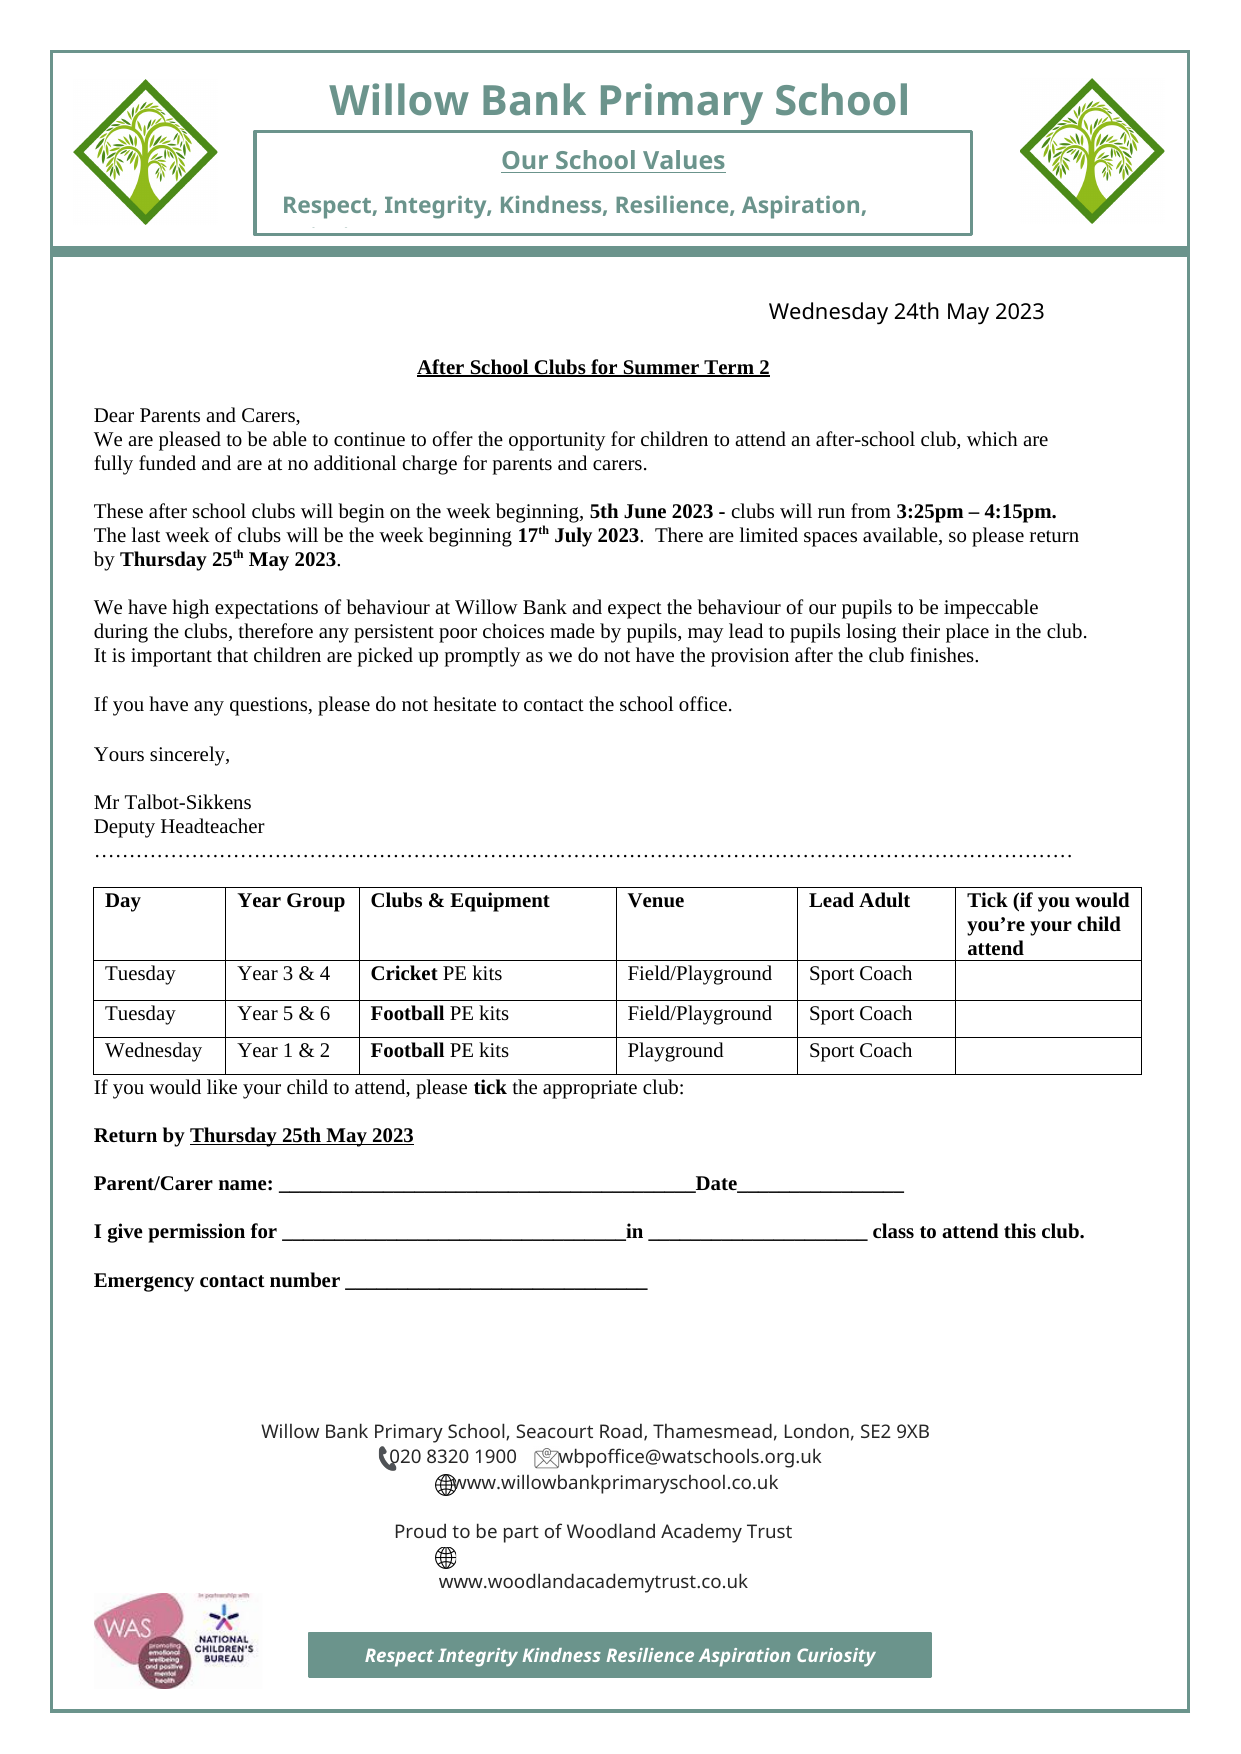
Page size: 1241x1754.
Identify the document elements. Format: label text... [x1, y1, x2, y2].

table_header Lead Adult [798, 888, 955, 960]
text …………………………………………………………………………………………………………………………… [94, 838, 1093, 862]
table_header Tick (if you would you’re your child attend [956, 888, 1141, 960]
table_cell Field/Playground [617, 1001, 797, 1037]
text Emergency contact number _____________________________ [94, 1268, 1093, 1316]
table_cell Cricket PE kits [360, 961, 616, 1000]
table_cell Year 5 & 6 [226, 1001, 359, 1037]
table_header Clubs & Equipment [360, 888, 616, 960]
text Return by Thursday 25th May 2023 [94, 1099, 1093, 1147]
table_cell Sport Coach [798, 1038, 955, 1074]
table_cell Football PE kits [360, 1038, 616, 1074]
picture [1020, 78, 1165, 224]
picture [378, 1446, 397, 1471]
picture [435, 1547, 457, 1569]
table_cell Year 3 & 4 [226, 961, 359, 1000]
table_cell [956, 961, 1141, 1000]
text Deputy Headteacher [94, 814, 1093, 838]
table_cell Tuesday [94, 1001, 225, 1037]
text Parent/Carer name: ________________________________________Date________________ [94, 1171, 1093, 1195]
table_header Year Group [226, 888, 359, 960]
table_cell Sport Coach [798, 961, 955, 1000]
table_cell Tuesday [94, 961, 225, 1000]
table_cell Year 1 & 2 [226, 1038, 359, 1074]
text I give permission for _________________________________in _____________________ class to attend this club. [94, 1219, 1093, 1243]
table_cell Football PE kits [360, 1001, 616, 1037]
text Wednesday 24th May 2023 [769, 296, 1093, 326]
text If you would like your child to attend, please tick the appropriate club: [94, 1075, 1093, 1099]
table_cell Wednesday [94, 1038, 225, 1074]
table_cell Field/Playground [617, 961, 797, 1000]
picture [532, 1446, 560, 1470]
picture [73, 79, 218, 225]
table_header Day [94, 888, 225, 960]
text We are pleased to be able to continue to offer the opportunity for children to attend an after-school club, which are fully funded and are at no additional charge for parents and carers. [94, 427, 1093, 475]
text Yours sincerely, [94, 741, 1093, 766]
text Mr Talbot-Sikkens [94, 789, 1093, 814]
text We have high expectations of behaviour at Willow Bank and expect the behaviour of our pupils to be impeccable during the clubs, therefore any persistent poor choices made by pupils, may lead to pupils losing their place in the club. It is important that children are picked up promptly as we do not have the provision after the club finishes. [94, 595, 1093, 667]
table_cell Sport Coach [798, 1001, 955, 1037]
text Dear Parents and Carers, [94, 403, 1093, 427]
text After School Clubs for Summer Term 2 [94, 354, 1093, 379]
picture [93, 1593, 263, 1689]
table_cell Playground [617, 1038, 797, 1074]
table_cell [956, 1038, 1141, 1074]
text If you have any questions, please do not hesitate to contact the school office. [94, 692, 1093, 716]
picture [435, 1474, 457, 1496]
table_header Venue [617, 888, 797, 960]
table_cell [956, 1001, 1141, 1037]
text These after school clubs will begin on the week beginning, 5th June 2023 - clubs will run from 3:25pm – 4:15pm. The last week of clubs will be the week beginning 17th July 2023. There are limited spaces available, so please return by Thursday 25th May 2023. [94, 499, 1093, 571]
picture [392, 1451, 397, 1462]
